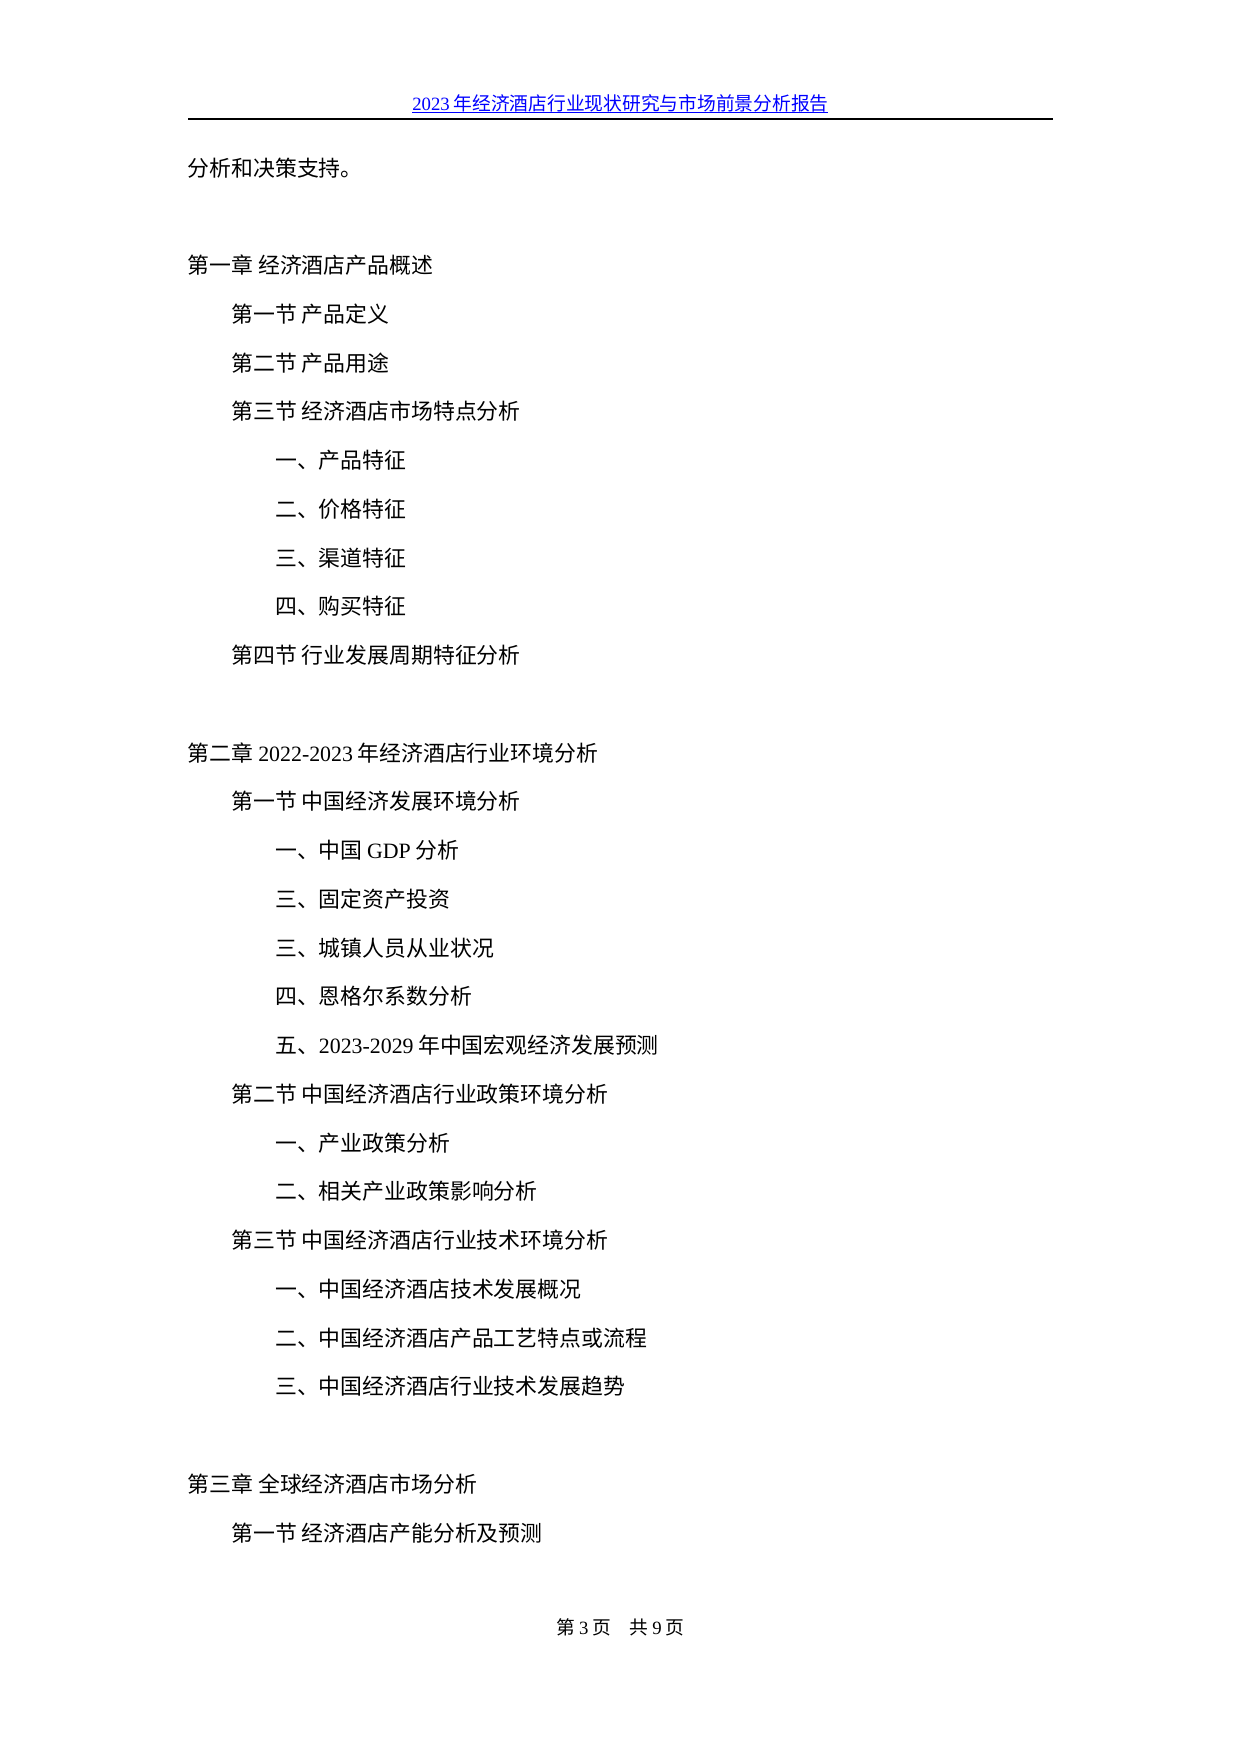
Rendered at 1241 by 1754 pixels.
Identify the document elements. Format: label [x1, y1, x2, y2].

text [187, 150, 1053, 1548]
